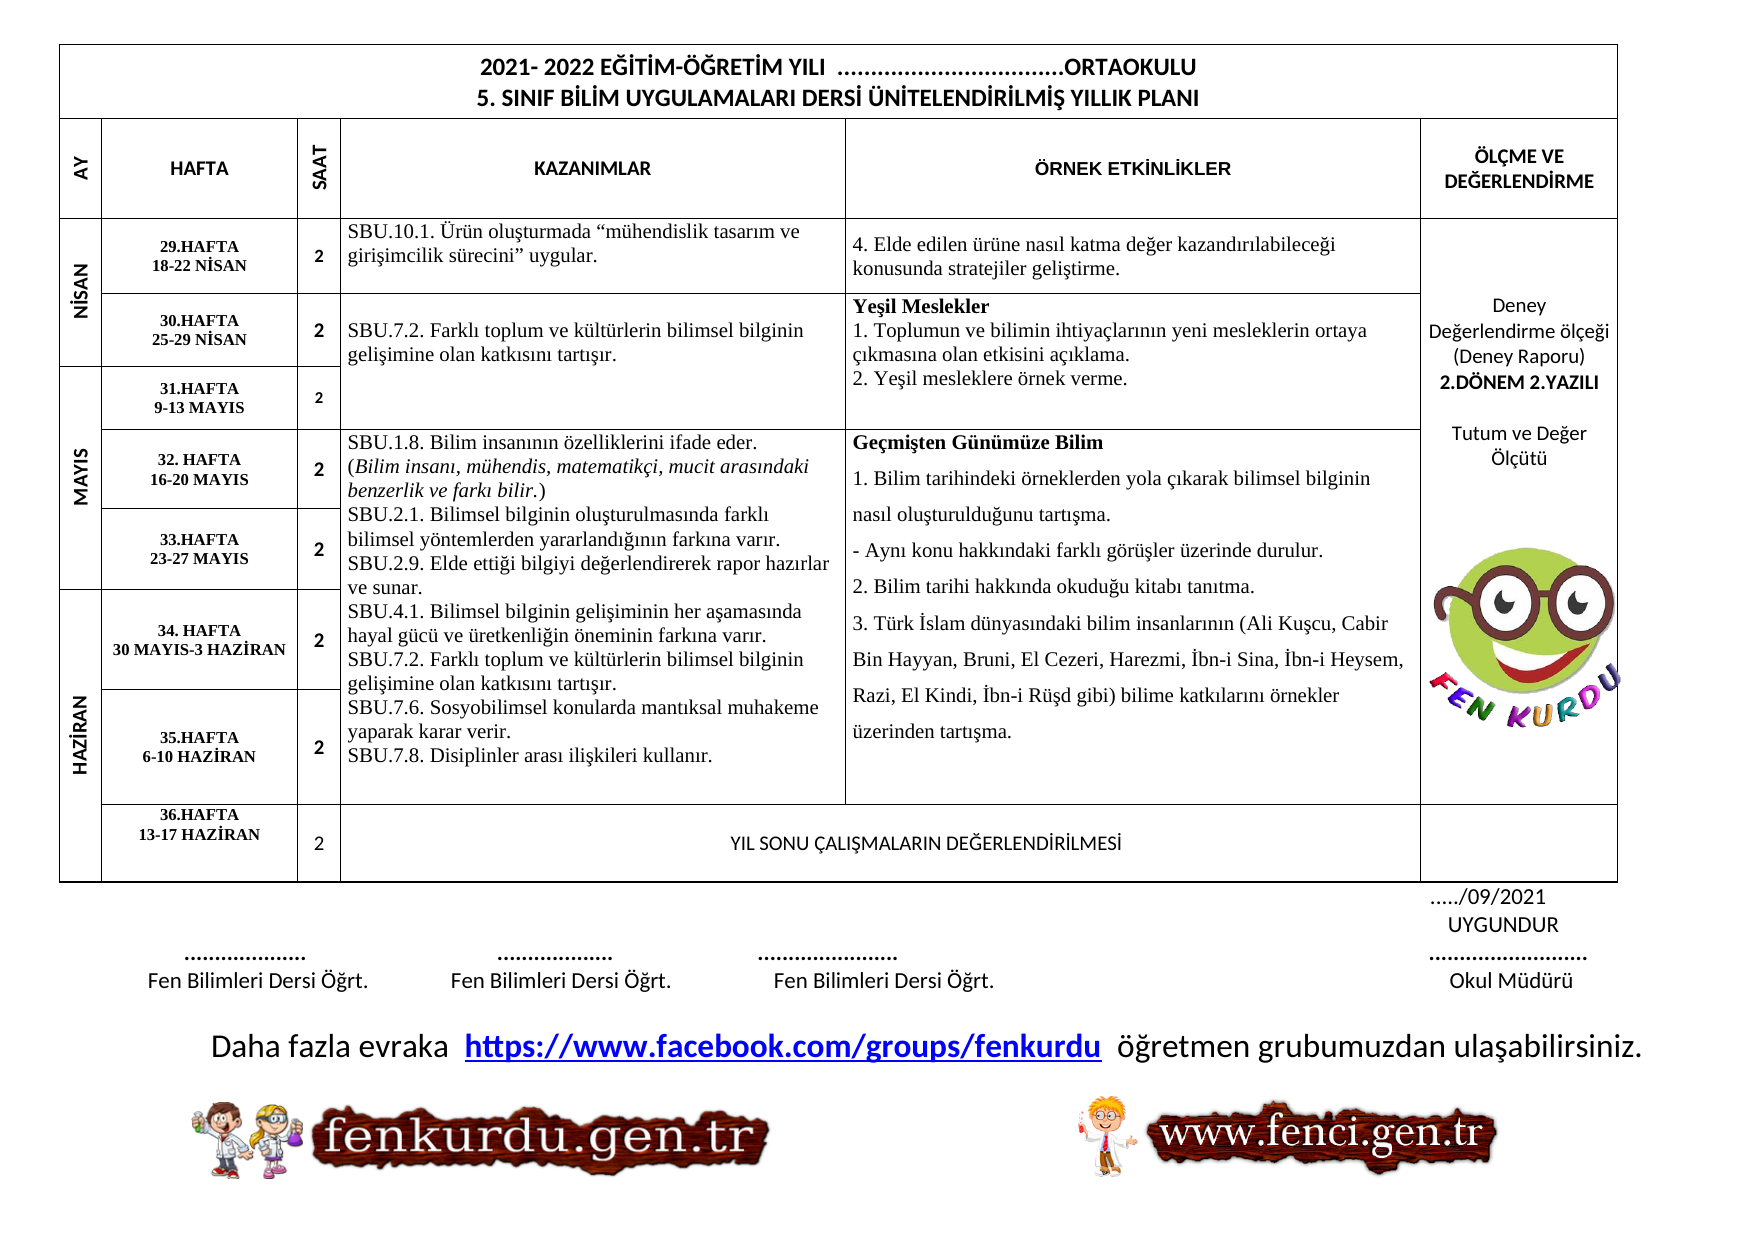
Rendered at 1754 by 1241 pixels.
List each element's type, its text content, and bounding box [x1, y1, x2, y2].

table_cell 33.HAFTA 23-27 MAYIS [102, 509, 297, 589]
table_cell 2 [298, 367, 340, 429]
table_cell [1421, 805, 1617, 881]
table_cell MAYIS [60, 367, 101, 589]
table_cell ÖLÇME VE DEĞERLENDİRME [1421, 119, 1617, 217]
table_cell 36.HAFTA 13-17 HAZİRAN [102, 805, 297, 881]
table_cell HAFTA [102, 119, 297, 217]
table_cell SBU.10.1. Ürün oluşturmada “mühendislik tasarım ve girişimcilik sürecini” uygular. [341, 219, 845, 293]
text ...../09/2021 [148, 882, 1706, 910]
table_cell SBU.1.8. Bilim insanının özelliklerini ifade eder. (Bilim insanı, mühendis, matematikçi, mucit arasındaki benzerlik ve farkı bilir.) SBU.2.1. Bilimsel bilginin oluşturulmasında farklı bilimsel yöntemlerden yararlandığının farkına varır. SBU.2.9. Elde ettiği bilgiyi değerlendirerek rapor hazırlar ve sunar. SBU.4.1. Bilimsel bilginin gelişiminin her aşamasında hayal gücü ve üretkenliğin öneminin farkına varır. SBU.7.2. Farklı toplum ve kültürlerin bilimsel bilginin gelişimine olan katkısını tartışır. SBU.7.6. Sosyobilimsel konularda mantıksal muhakeme yaparak karar verir. SBU.7.8. Disiplinler arası ilişkileri kullanır. [341, 430, 845, 804]
table_cell 35.HAFTA 6-10 HAZİRAN [102, 690, 297, 804]
table_cell ÖRNEK ETKİNLİKLER [846, 119, 1420, 217]
picture [1072, 1096, 1501, 1179]
table_cell HAZİRAN HAZİRAN [60, 590, 101, 881]
table_cell Deney Değerlendirme ölçeği (Deney Raporu) 2.DÖNEM 2.YAZILI Tutum ve Değer Ölçütü [1421, 219, 1617, 804]
text Daha fazla evraka https://www.facebook.com/groups/fenkurdu öğretmen grubumuzdan ulaşabilirsiniz. [148, 1025, 1706, 1066]
table_cell NİSAN [60, 219, 101, 366]
text UYGUNDUR [148, 910, 1706, 938]
table_cell 2021- 2022 EĞİTİM-ÖĞRETİM YILI ..................................ORTAOKULU 5. SINIF BİLİM UYGULAMALARI DERSİ ÜNİTELENDİRİLMİŞ YILLIK PLANI [60, 45, 1617, 118]
table_cell SAAT [298, 119, 340, 217]
table_cell 2 [298, 509, 340, 589]
table_cell 2 [298, 430, 340, 508]
table_cell YIL SONU ÇALIŞMALARIN DEĞERLENDİRİLMESİ [341, 805, 1420, 881]
picture [1428, 546, 1622, 730]
table_cell 2 [298, 590, 340, 689]
table_cell 2 [298, 805, 340, 881]
table_cell 2 [298, 219, 340, 293]
table_cell 34. HAFTA 30 MAYIS-3 HAZİRAN [102, 590, 297, 689]
table_cell 31.HAFTA 9-13 MAYIS [102, 367, 297, 429]
table_cell 4. Elde edilen ürüne nasıl katma değer kazandırılabileceği konusunda stratejiler geliştirme. [846, 219, 1420, 293]
table_cell Yeşil Meslekler 1. Toplumun ve bilimin ihtiyaçlarının yeni mesleklerin ortaya çıkmasına olan etkisini açıklama. 2. Yeşil mesleklere örnek verme. [846, 294, 1420, 429]
table_cell Geçmişten Günümüze Bilim 1. Bilim tarihindeki örneklerden yola çıkarak bilimsel bilginin nasıl oluşturulduğunu tartışma. - Aynı konu hakkındaki farklı görüşler üzerinde durulur. 2. Bilim tarihi hakkında okuduğu kitabı tanıtma. 3. Türk İslam dünyasındaki bilim insanlarının (Ali Kuşcu, Cabir Bin Hayyan, Bruni, El Cezeri, Harezmi, İbn-i Sina, İbn-i Heysem, Razi, El Kindi, İbn-i Rüşd gibi) bilime katkılarını örnekler üzerinden tartışma. [846, 430, 1420, 804]
table_cell AY [60, 119, 101, 217]
table_cell 2 [298, 294, 340, 366]
picture [186, 1102, 773, 1179]
table_cell 2 [298, 690, 340, 804]
table_cell KAZANIMLAR [341, 119, 845, 217]
table_cell SBU.7.2. Farklı toplum ve kültürlerin bilimsel bilginin gelişimine olan katkısını tartışır. [341, 294, 845, 429]
text .................... ................... ....................... .......................... Fen Bilimleri Dersi Öğrt. Fen Bilimleri Dersi Öğrt. Fen Bilimleri Dersi Öğrt. Okul Müdürü [148, 938, 1706, 994]
table_cell 29.HAFTA 18-22 NİSAN [102, 219, 297, 293]
table_cell 32. HAFTA 16-20 MAYIS [102, 430, 297, 508]
table_cell 30.HAFTA 25-29 NİSAN [102, 294, 297, 366]
